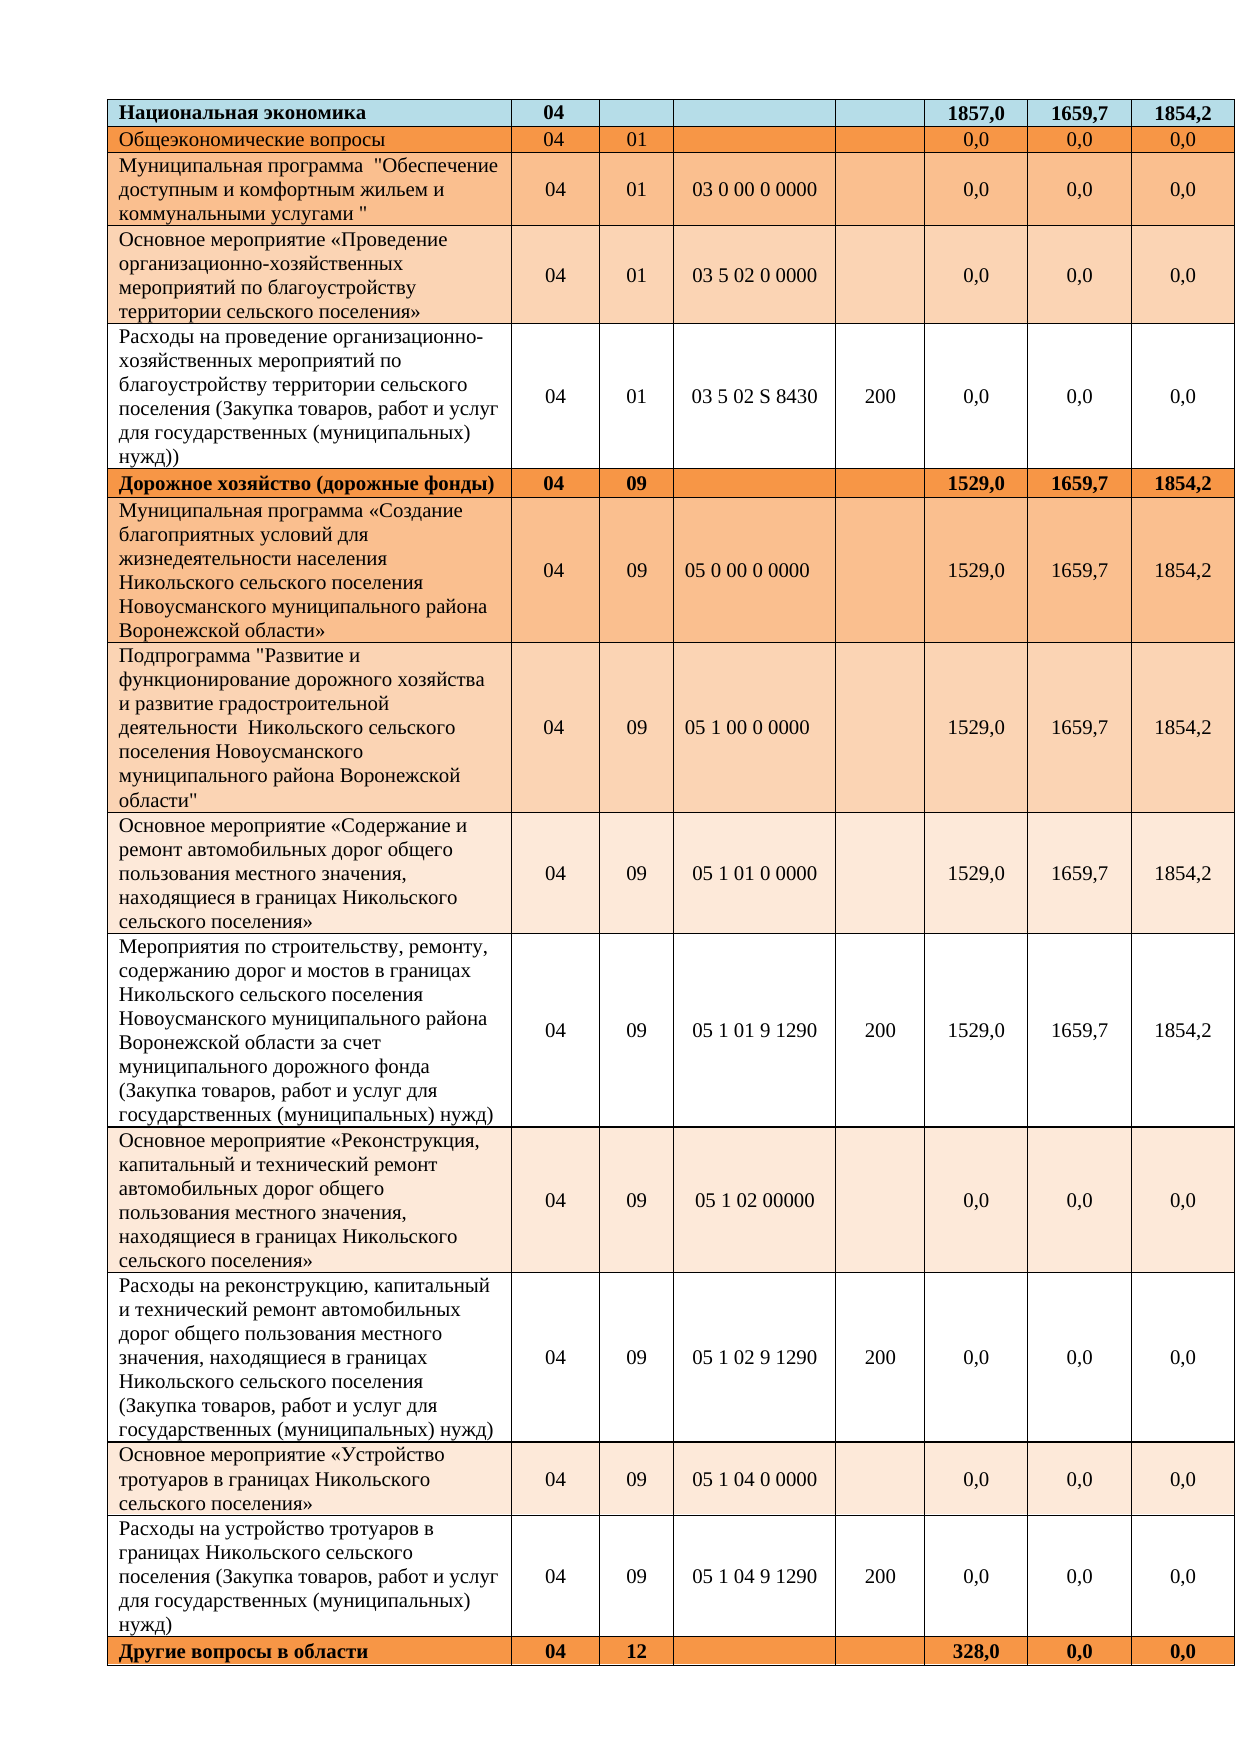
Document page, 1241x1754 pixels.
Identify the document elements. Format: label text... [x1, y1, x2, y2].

table_cell 12 [600, 1637, 673, 1664]
table_cell 0,0 [1028, 153, 1131, 225]
table_cell 09 [600, 1516, 673, 1636]
table_cell Национальная экономика [108, 100, 511, 126]
table_cell Расходы на проведение организационно-хозяйственных мероприятий по благоустройству территории сельского поселения (Закупка товаров, работ и услуг для государственных (муниципальных) нужд)) [108, 324, 511, 468]
table_cell Основное мероприятие «Устройство тротуаров в границах Никольского сельского поселения» [108, 1443, 511, 1514]
table_cell 04 [512, 324, 599, 468]
table_cell 0,0 [925, 1516, 1027, 1636]
table_cell 04 [512, 1273, 599, 1441]
table_cell [674, 1637, 835, 1664]
table_cell [836, 1443, 924, 1514]
table_cell 1854,2 [1132, 100, 1234, 126]
table_cell 0,0 [925, 127, 1027, 152]
table_cell [836, 127, 924, 152]
table_cell 05 1 02 00000 [674, 1128, 835, 1272]
table_cell 05 1 02 9 1290 [674, 1273, 835, 1441]
table_cell 1529,0 [925, 498, 1027, 642]
table_cell 04 [512, 813, 599, 933]
table_cell 1659,7 [1028, 100, 1131, 126]
table_cell 09 [600, 934, 673, 1126]
table_cell 1529,0 [925, 643, 1027, 812]
table_cell Расходы на устройство тротуаров в границах Никольского сельского поселения (Закупка товаров, работ и услуг для государственных (муниципальных) нужд) [108, 1516, 511, 1636]
table_cell 09 [600, 643, 673, 812]
table_cell 0,0 [925, 1128, 1027, 1272]
table_cell 0,0 [925, 1273, 1027, 1441]
table_cell Муниципальная программа «Создание благоприятных условий для жизнедеятельности населения Никольского сельского поселения Новоусманского муниципального района Воронежской области» [108, 498, 511, 642]
table_cell 200 [836, 324, 924, 468]
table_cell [108, 1637, 511, 1664]
table_cell 1529,0 [925, 934, 1027, 1126]
table_cell 0,0 [1132, 153, 1234, 225]
table_cell 0,0 [1028, 1637, 1131, 1664]
table_cell [836, 498, 924, 642]
table_cell Мероприятия по строительству, ремонту, содержанию дорог и мостов в границах Никольского сельского поселения Новоусманского муниципального района Воронежской области за счет муниципального дорожного фонда (Закупка товаров, работ и услуг для государственных (муниципальных) нужд) [108, 934, 511, 1126]
table_cell [674, 127, 835, 152]
table_cell 05 1 00 0 0000 [674, 643, 835, 812]
table_cell 1659,7 [1028, 813, 1131, 933]
table_cell 0,0 [925, 226, 1027, 323]
table_cell 1854,2 [1132, 813, 1234, 933]
table_cell Общеэкономические вопросы [108, 127, 511, 152]
table_cell 03 5 02 S 8430 [674, 324, 835, 468]
table_cell 0,0 [1028, 1273, 1131, 1441]
table_cell 01 [600, 153, 673, 225]
table_cell 09 [600, 498, 673, 642]
table_cell 04 [512, 498, 599, 642]
table_cell 0,0 [1028, 1128, 1131, 1272]
table_cell 04 [512, 100, 599, 126]
table_cell 1659,7 [1028, 469, 1131, 497]
table_cell [674, 100, 835, 126]
table_cell [674, 469, 835, 497]
table_cell [836, 153, 924, 225]
table_cell 0,0 [1132, 1128, 1234, 1272]
table_cell 1854,2 [1132, 934, 1234, 1126]
table_cell 1659,7 [1028, 498, 1131, 642]
table_cell 0,0 [1028, 324, 1131, 468]
table_cell 0,0 [1132, 324, 1234, 468]
table_cell 09 [600, 469, 673, 497]
table_cell 04 [512, 226, 599, 323]
table_cell 0,0 [925, 1443, 1027, 1514]
table_cell 03 5 02 0 0000 [674, 226, 835, 323]
table_cell 1529,0 [925, 813, 1027, 933]
table_cell [836, 226, 924, 323]
table_cell 1854,2 [1132, 469, 1234, 497]
table_cell 04 [512, 1516, 599, 1636]
table_cell 0,0 [1028, 127, 1131, 152]
table_cell 04 [512, 153, 599, 225]
table_cell 05 0 00 0 0000 [674, 498, 835, 642]
table_cell 05 1 01 0 0000 [674, 813, 835, 933]
table_cell 05 1 04 0 0000 [674, 1443, 835, 1514]
table_cell Основное мероприятие «Реконструкция, капитальный и технический ремонт автомобильных дорог общего пользования местного значения, находящиеся в границах Никольского сельского поселения» [108, 1128, 511, 1272]
table_cell 0,0 [1132, 226, 1234, 323]
table_cell 0,0 [1028, 226, 1131, 323]
table_cell Муниципальная программа "Обеспечение доступным и комфортным жильем и коммунальными услугами " [108, 153, 511, 225]
table_cell 1857,0 [925, 100, 1027, 126]
table_cell Подпрограмма "Развитие и функционирование дорожного хозяйства и развитие градостроительной деятельности Никольского сельского поселения Новоусманского муниципального района Воронежской области" [108, 643, 511, 812]
table_cell 04 [512, 1637, 599, 1664]
table_cell 04 [512, 643, 599, 812]
table_cell 0,0 [1028, 1516, 1131, 1636]
table_cell 01 [600, 127, 673, 152]
table_cell 09 [600, 1273, 673, 1441]
table_cell 01 [600, 226, 673, 323]
table_cell 04 [512, 469, 599, 497]
table_cell 0,0 [1132, 1443, 1234, 1514]
table_cell 09 [600, 813, 673, 933]
table_cell [836, 469, 924, 497]
table_cell [836, 1637, 924, 1664]
table_cell 0,0 [1132, 1637, 1234, 1664]
table_cell 0,0 [925, 324, 1027, 468]
table_cell [836, 1128, 924, 1272]
table_cell 04 [512, 1128, 599, 1272]
table_cell Расходы на реконструкцию, капитальный и технический ремонт автомобильных дорог общего пользования местного значения, находящиеся в границах Никольского сельского поселения (Закупка товаров, работ и услуг для государственных (муниципальных) нужд) [108, 1273, 511, 1441]
table_cell 09 [600, 1443, 673, 1514]
table_cell 0,0 [925, 153, 1027, 225]
table_cell 0,0 [1028, 1443, 1131, 1514]
table_cell 04 [512, 934, 599, 1126]
table_cell Основное мероприятие «Проведение организационно-хозяйственных мероприятий по благоустройству территории сельского поселения» [108, 226, 511, 323]
table_cell 1659,7 [1028, 643, 1131, 812]
table_cell 0,0 [1132, 1516, 1234, 1636]
table_cell 200 [836, 934, 924, 1126]
table_cell 01 [600, 324, 673, 468]
table_cell 200 [836, 1273, 924, 1441]
table_cell [836, 100, 924, 126]
table_cell 09 [600, 1128, 673, 1272]
table_cell [600, 100, 673, 126]
table_cell 05 1 01 9 1290 [674, 934, 835, 1126]
table_cell Дорожное хозяйство (дорожные фонды) [108, 469, 511, 497]
table_cell 03 0 00 0 0000 [674, 153, 835, 225]
table_cell 0,0 [1132, 1273, 1234, 1441]
table_cell [836, 813, 924, 933]
table_cell 1854,2 [1132, 498, 1234, 642]
table_cell Основное мероприятие «Содержание и ремонт автомобильных дорог общего пользования местного значения, находящиеся в границах Никольского сельского поселения» [108, 813, 511, 933]
table_cell 04 [512, 127, 599, 152]
table_cell 0,0 [1132, 127, 1234, 152]
table_cell 1529,0 [925, 469, 1027, 497]
table_cell 05 1 04 9 1290 [674, 1516, 835, 1636]
table_cell [836, 643, 924, 812]
table_cell 1854,2 [1132, 643, 1234, 812]
table_cell 328,0 [925, 1637, 1027, 1664]
table_cell 04 [512, 1443, 599, 1514]
table_cell 1659,7 [1028, 934, 1131, 1126]
table_cell 200 [836, 1516, 924, 1636]
